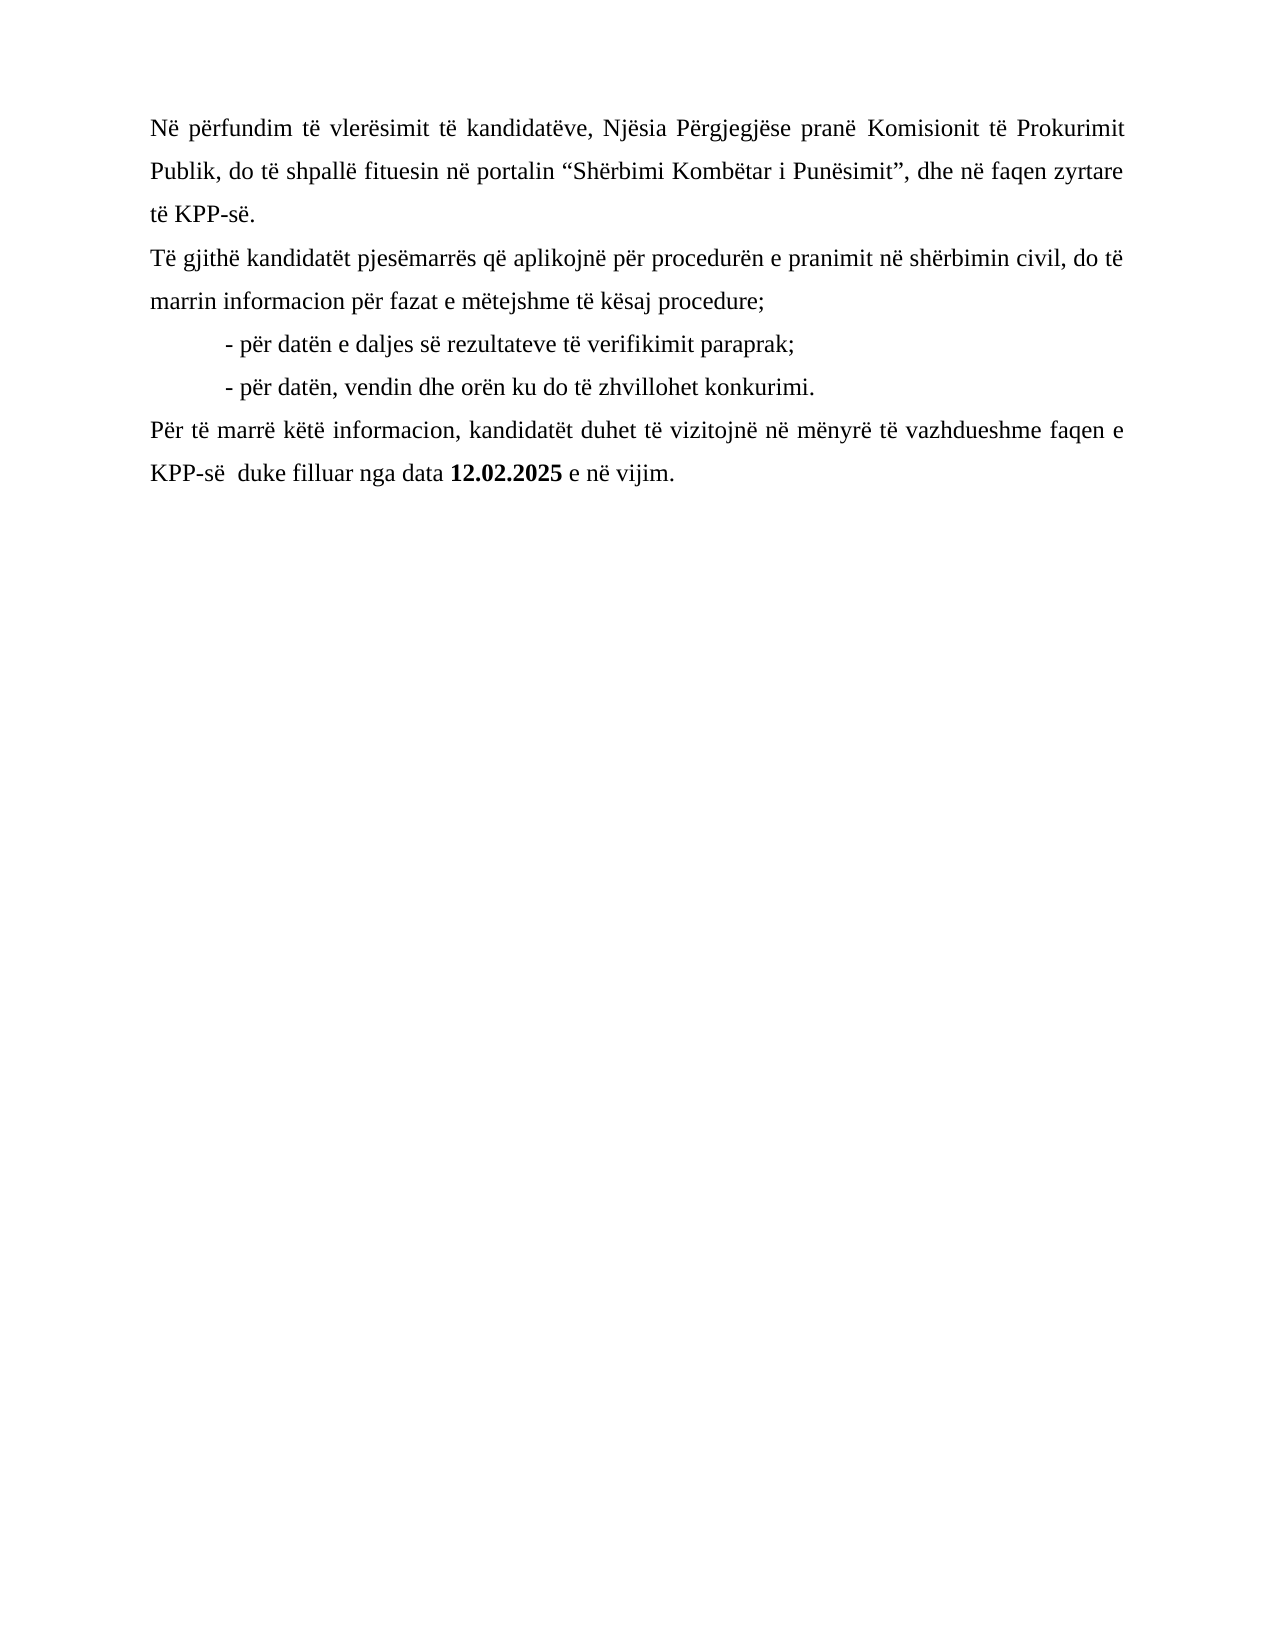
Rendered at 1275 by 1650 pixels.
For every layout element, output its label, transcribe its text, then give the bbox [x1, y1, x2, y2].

text - për datën, vendin dhe orën ku do të zhvillohet konkurimi. [150, 372, 1125, 401]
text Të gjithë kandidatët pjesëmarrës që aplikojnë për procedurën e pranimit në shërbimin civil, do të marrin informacion për fazat e mëtejshme të kësaj procedure; [150, 243, 1125, 314]
text Për të marrë këtë informacion, kandidatët duhet të vizitojnë në mënyrë të vazhdueshme faqen e KPP-së duke filluar nga data 12.02.2025 e në vijim. [150, 415, 1125, 487]
text Në përfundim të vlerësimit të kandidatëve, Njësia Përgjegjëse pranë Komisionit të Prokurimit Publik, do të shpallë fituesin në portalin “Shërbimi Kombëtar i Punësimit”, dhe në faqen zyrtare të KPP-së. [150, 113, 1125, 228]
text - për datën e daljes së rezultateve të verifikimit paraprak; [150, 329, 1125, 358]
